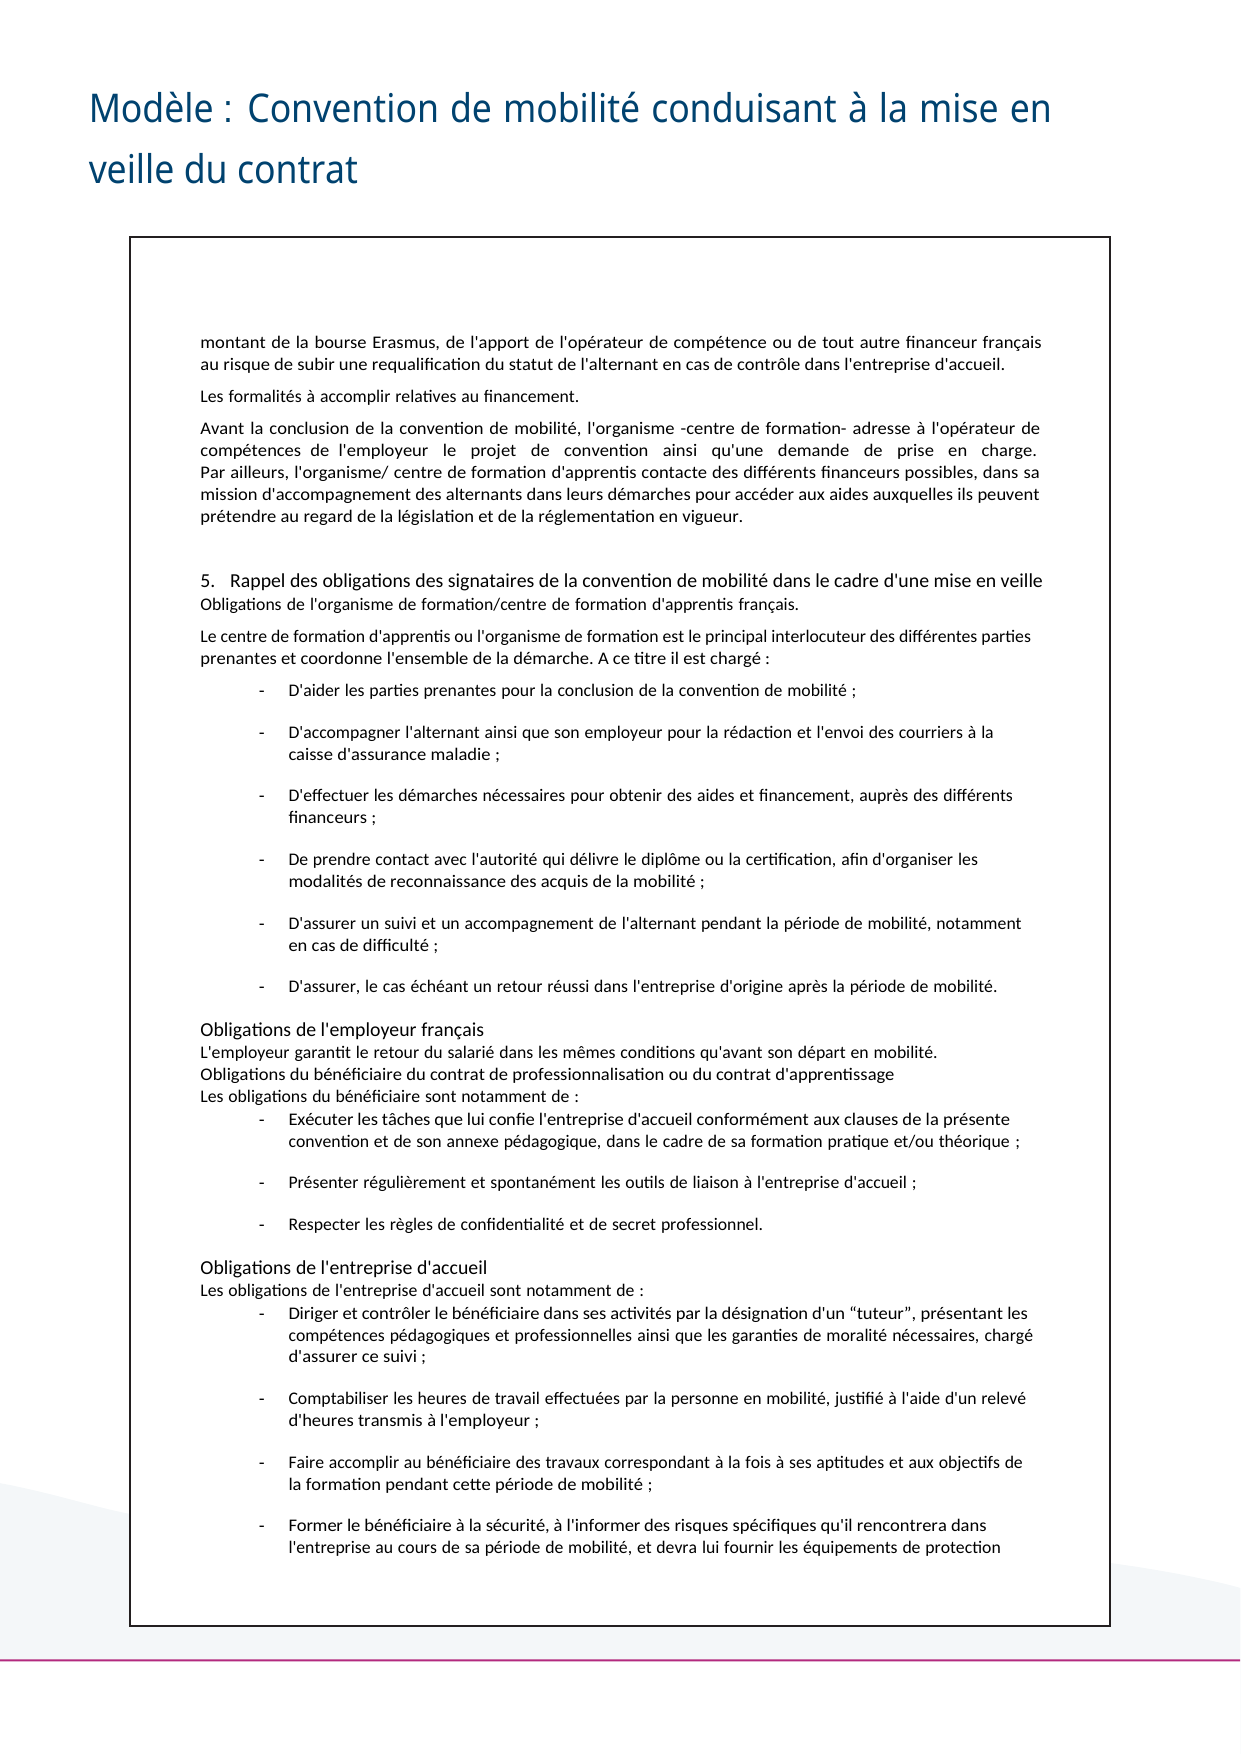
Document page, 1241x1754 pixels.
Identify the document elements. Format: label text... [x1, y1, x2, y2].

text Les obligations de l'entreprise d'accueil sont notamment de : [200, 1279, 1240, 1301]
text Obligations de l'entreprise d'accueil [200, 1255, 1240, 1279]
text L'employeur garantit le retour du salarié dans les mêmes conditions qu'avant son départ en mobilité. Obligations du bénéficiaire du contrat de professionnalisation ou du contrat d'apprentissage [200, 1042, 1004, 1085]
list Respecter les règles de confidentialité et de secret professionnel. [258, 1213, 1240, 1235]
list De prendre contact avec l'autorité qui délivre le diplôme ou la certification, afin d'organiser les modalités de reconnaissance des acquis de la mobilité ; [258, 848, 985, 892]
text Obligations de l'employeur français [200, 1017, 1240, 1041]
list D'assurer un suivi et un accompagnement de l'alternant pendant la période de mobilité, notamment en cas de difficulté ; [258, 912, 1028, 955]
list D'effectuer les démarches nécessaires pour obtenir des aides et financement, auprès des différents financeurs ; [258, 784, 1021, 828]
list Faire accomplir au bénéficiaire des travaux correspondant à la fois à ses aptitudes et aux objectifs de la formation pendant cette période de mobilité ; [258, 1451, 1029, 1495]
text Le centre de formation d'apprentis ou l'organisme de formation est le principal interlocuteur des différentes parties prenantes et coordonne l'ensemble de la démarche. A ce titre il est chargé : [200, 625, 1044, 669]
list D'assurer, le cas échéant un retour réussi dans l'entreprise d'origine après la période de mobilité. [258, 976, 1240, 997]
text Les obligations du bénéficiaire sont notamment de : [200, 1086, 1240, 1107]
text montant de la bourse Erasmus, de l'apport de l'opérateur de compétence ou de tout autre financeur français au risque de subir une requalification du statut de l'alternant en cas de contrôle dans l'entreprise d'accueil. [200, 331, 1041, 375]
list Exécuter les tâches que lui confie l'entreprise d'accueil conformément aux clauses de la présente convention et de son annexe pédagogique, dans le cadre de sa formation pratique et/ou théorique ; [258, 1108, 1026, 1151]
text Les formalités à accomplir relatives au financement. [200, 385, 1240, 407]
text Avant la conclusion de la convention de mobilité, l'organisme -centre de formation- adresse à l'opérateur de compétences de l'employeur le projet de convention ainsi qu'une demande de prise en charge. Par ailleurs, l'organisme/ centre de formation d'apprentis contacte des différents financeurs possibles, dans sa mission d'accompagnement des alternants dans leurs démarches pour accéder aux aides auxquelles ils peuvent prétendre au regard de la législation et de la réglementation en vigueur. [200, 417, 1042, 526]
list Diriger et contrôler le bénéficiaire dans ses activités par la désignation d'un “tuteur”, présentant les compétences pédagogiques et professionnelles ainsi que les garanties de moralité nécessaires, chargé d'assurer ce suivi ; [258, 1302, 1040, 1367]
list D'aider les parties prenantes pour la conclusion de la convention de mobilité ; [258, 679, 1240, 701]
list Former le bénéficiaire à la sécurité, à l'informer des risques spécifiques qu'il rencontrera dans l'entreprise au cours de sa période de mobilité, et devra lui fournir les équipements de protection [258, 1514, 1008, 1558]
list Rappel des obligations des signataires de la convention de mobilité dans le cadre d'une mise en veille [200, 569, 1240, 593]
list Présenter régulièrement et spontanément les outils de liaison à l'entreprise d'accueil ; [258, 1172, 1240, 1193]
text Obligations de l'organisme de formation/centre de formation d'apprentis français. [200, 593, 1240, 615]
list Comptabiliser les heures de travail effectuées par la personne en mobilité, justifié à l'aide d'un relevé d'heures transmis à l'employeur ; [258, 1387, 1033, 1431]
list D'accompagner l'alternant ainsi que son employeur pour la rédaction et l'envoi des courriers à la caisse d'assurance maladie ; [258, 721, 1000, 764]
